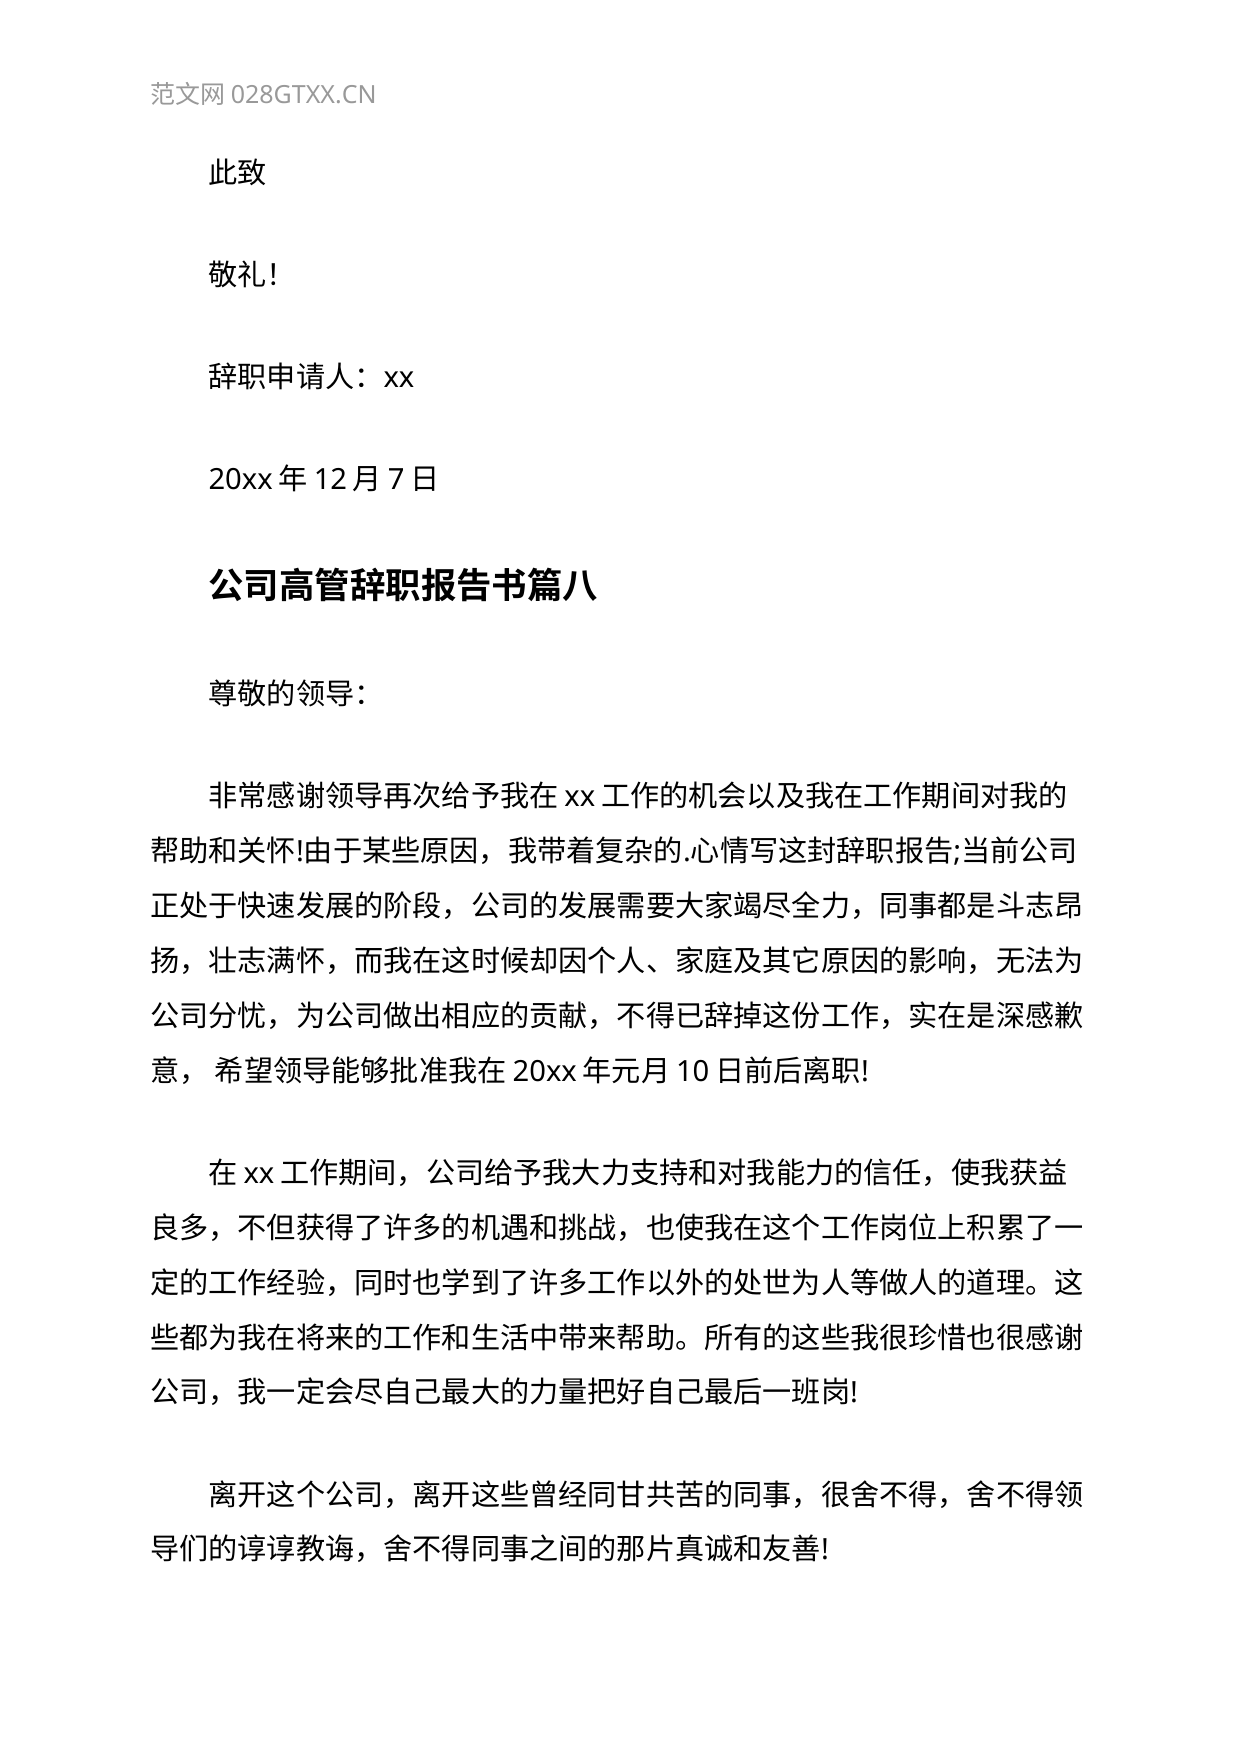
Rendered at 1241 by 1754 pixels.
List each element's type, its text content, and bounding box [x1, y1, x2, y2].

text 敬礼！ [150, 252, 1090, 294]
text 非常感谢领导再次给予我在xx工作的机会以及我在工作期间对我的帮助和关怀!由于某些原因，我带着复杂的.心情写这封辞职报告;当前公司正处于快速发展的阶段，公司的发展需要大家竭尽全力，同事都是斗志昂扬，壮志满怀，而我在这时候却因个人、家庭及其它原因的影响，无法为公司分忧，为公司做出相应的贡献，不得已辞掉这份工作，实在是深感歉意， 希望领导能够批准我在20xx年元月10日前后离职! [150, 773, 1090, 1090]
text 在xx工作期间，公司给予我大力支持和对我能力的信任，使我获益良多，不但获得了许多的机遇和挑战，也使我在这个工作岗位上积累了一定的工作经验，同时也学到了许多工作以外的处世为人等做人的道理。这些都为我在将来的工作和生活中带来帮助。所有的这些我很珍惜也很感谢公司，我一定会尽自己最大的力量把好自己最后一班岗! [150, 1149, 1090, 1411]
text 20xx年12月7日 [150, 456, 1090, 498]
text 离开这个公司，离开这些曾经同甘共苦的同事，很舍不得，舍不得领导们的谆谆教诲，舍不得同事之间的那片真诚和友善! [150, 1471, 1090, 1568]
text 公司高管辞职报告书篇八 [150, 557, 1090, 609]
text 尊敬的领导： [150, 671, 1090, 713]
text 此致 [150, 150, 1090, 192]
text 辞职申请人：xx [150, 353, 1090, 396]
